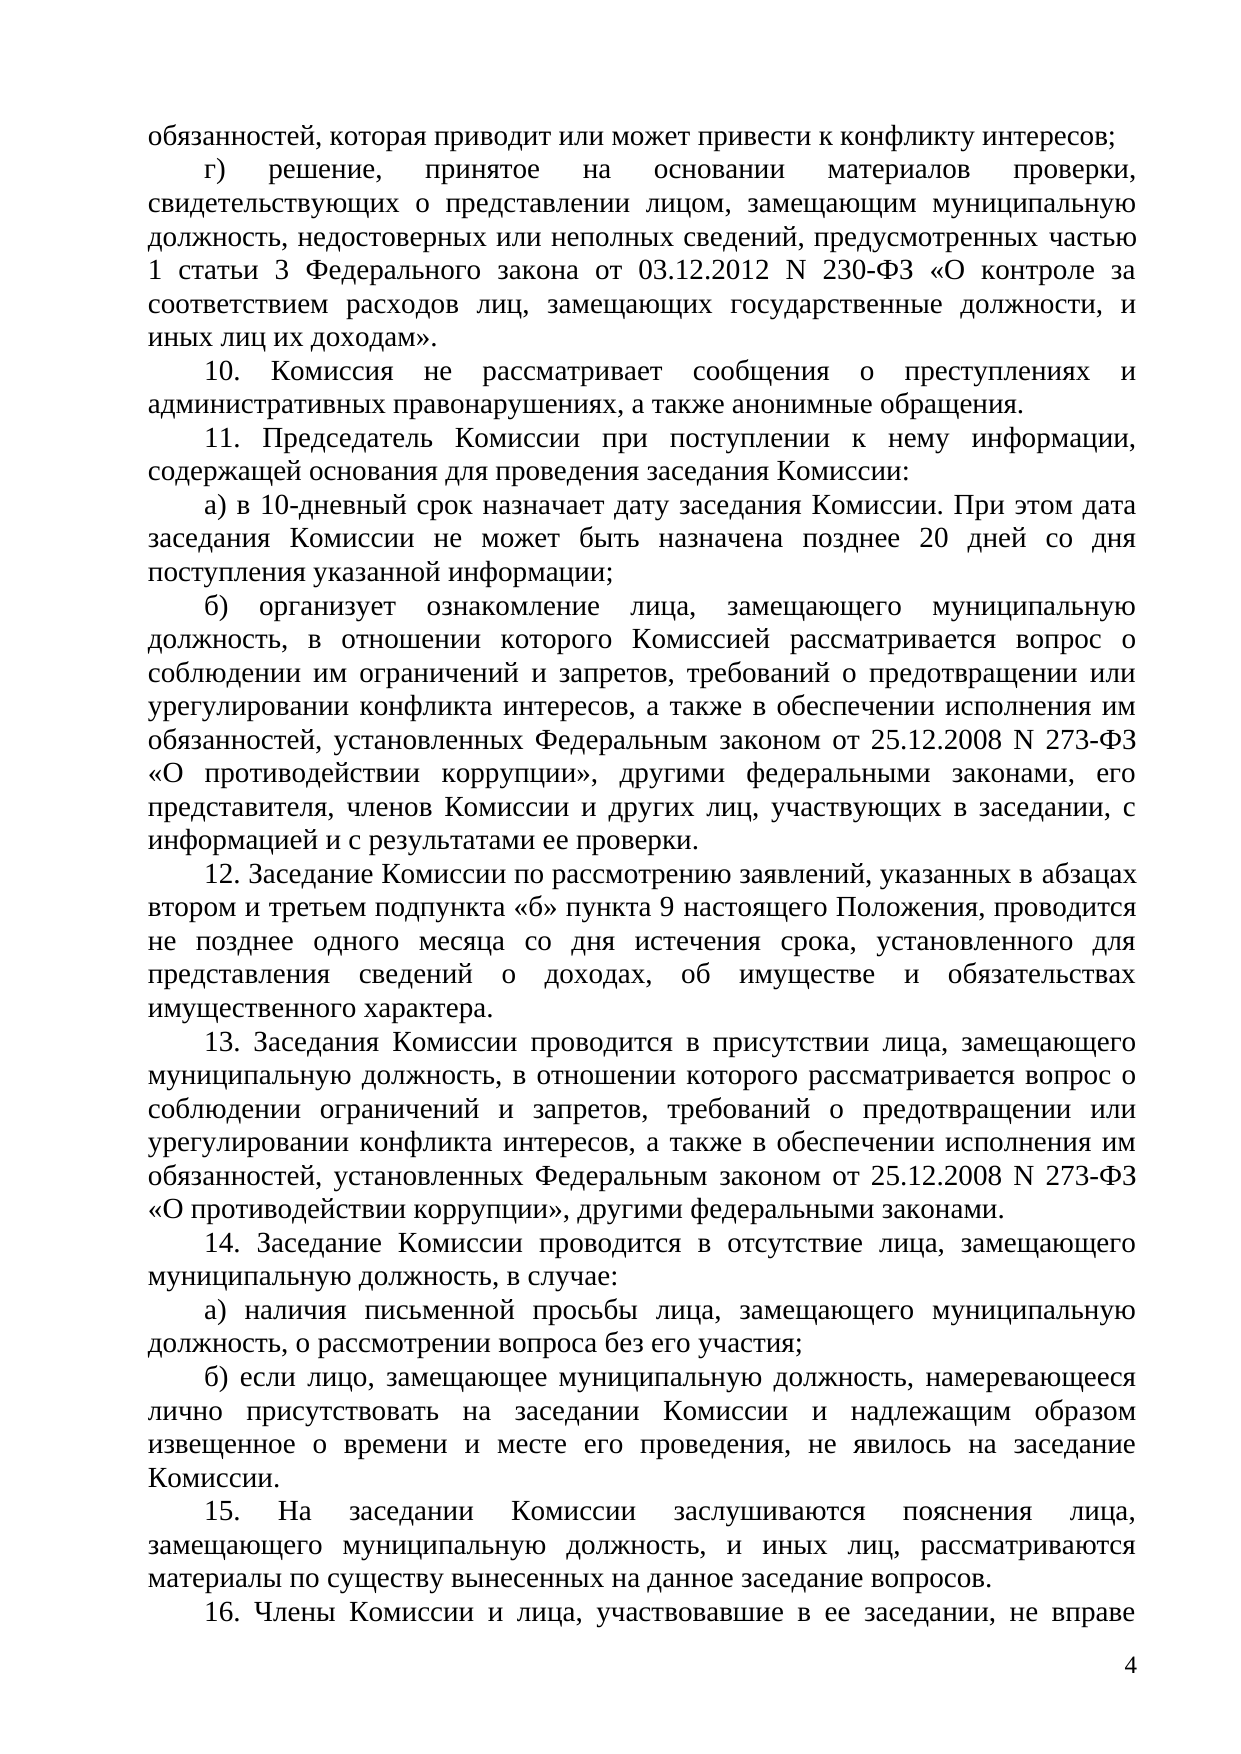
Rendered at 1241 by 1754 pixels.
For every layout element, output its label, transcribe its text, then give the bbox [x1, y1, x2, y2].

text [148, 1594, 1137, 1627]
text 10. Комиссия не рассматривает сообщения о преступлениях и административных правонарушениях, а также анонимные обращения. [148, 353, 1137, 420]
text 14. Заседание Комиссии проводится в отсутствие лица, замещающего муниципальную должность, в случае: [148, 1225, 1137, 1292]
text 15. На заседании Комиссии заслушиваются пояснения лица, замещающего муниципальную должность, и иных лиц, рассматриваются материалы по существу вынесенных на данное заседание вопросов. [148, 1493, 1137, 1594]
text 13. Заседания Комиссии проводится в присутствии лица, замещающего муниципальную должность, в отношении которого рассматривается вопрос о соблюдении ограничений и запретов, требований о предотвращении или урегулировании конфликта интересов, а также в обеспечении исполнения им обязанностей, установленных Федеральным законом от 25.12.2008 N 273-ФЗ «О противодействии коррупции», другими федеральными законами. [148, 1024, 1137, 1225]
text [148, 118, 1137, 152]
text а) наличия письменной просьбы лица, замещающего муниципальную должность, о рассмотрении вопроса без его участия; [148, 1292, 1137, 1359]
text б) организует ознакомление лица, замещающего муниципальную должность, в отношении которого Комиссией рассматривается вопрос о соблюдении им ограничений и запретов, требований о предотвращении или урегулировании конфликта интересов, а также в обеспечении исполнения им обязанностей, установленных Федеральным законом от 25.12.2008 N 273-ФЗ «О противодействии коррупции», другими федеральными законами, его представителя, членов Комиссии и других лиц, участвующих в заседании, с информацией и с результатами ее проверки. [148, 588, 1137, 856]
text 11. Председатель Комиссии при поступлении к нему информации, содержащей основания для проведения заседания Комиссии: [148, 420, 1137, 487]
text б) если лицо, замещающее муниципальную должность, намеревающееся лично присутствовать на заседании Комиссии и надлежащим образом извещенное о времени и месте его проведения, не явилось на заседание Комиссии. [148, 1359, 1137, 1493]
text а) в 10-дневный срок назначает дату заседания Комиссии. При этом дата заседания Комиссии не может быть назначена позднее 20 дней со дня поступления указанной информации; [148, 487, 1137, 588]
text 12. Заседание Комиссии по рассмотрению заявлений, указанных в абзацах втором и третьем подпункта «б» пункта 9 настоящего Положения, проводится не позднее одного месяца со дня истечения срока, установленного для представления сведений о доходах, об имуществе и обязательствах имущественного характера. [148, 856, 1137, 1024]
text г) решение, принятое на основании материалов проверки, свидетельствующих о представлении лицом, замещающим муниципальную должность, недостоверных или неполных сведений, предусмотренных частью 1 статьи 3 Федерального закона от 03.12.2012 N 230-ФЗ «О контроле за соответствием расходов лиц, замещающих государственные должности, и иных лиц их доходам». [148, 152, 1137, 353]
